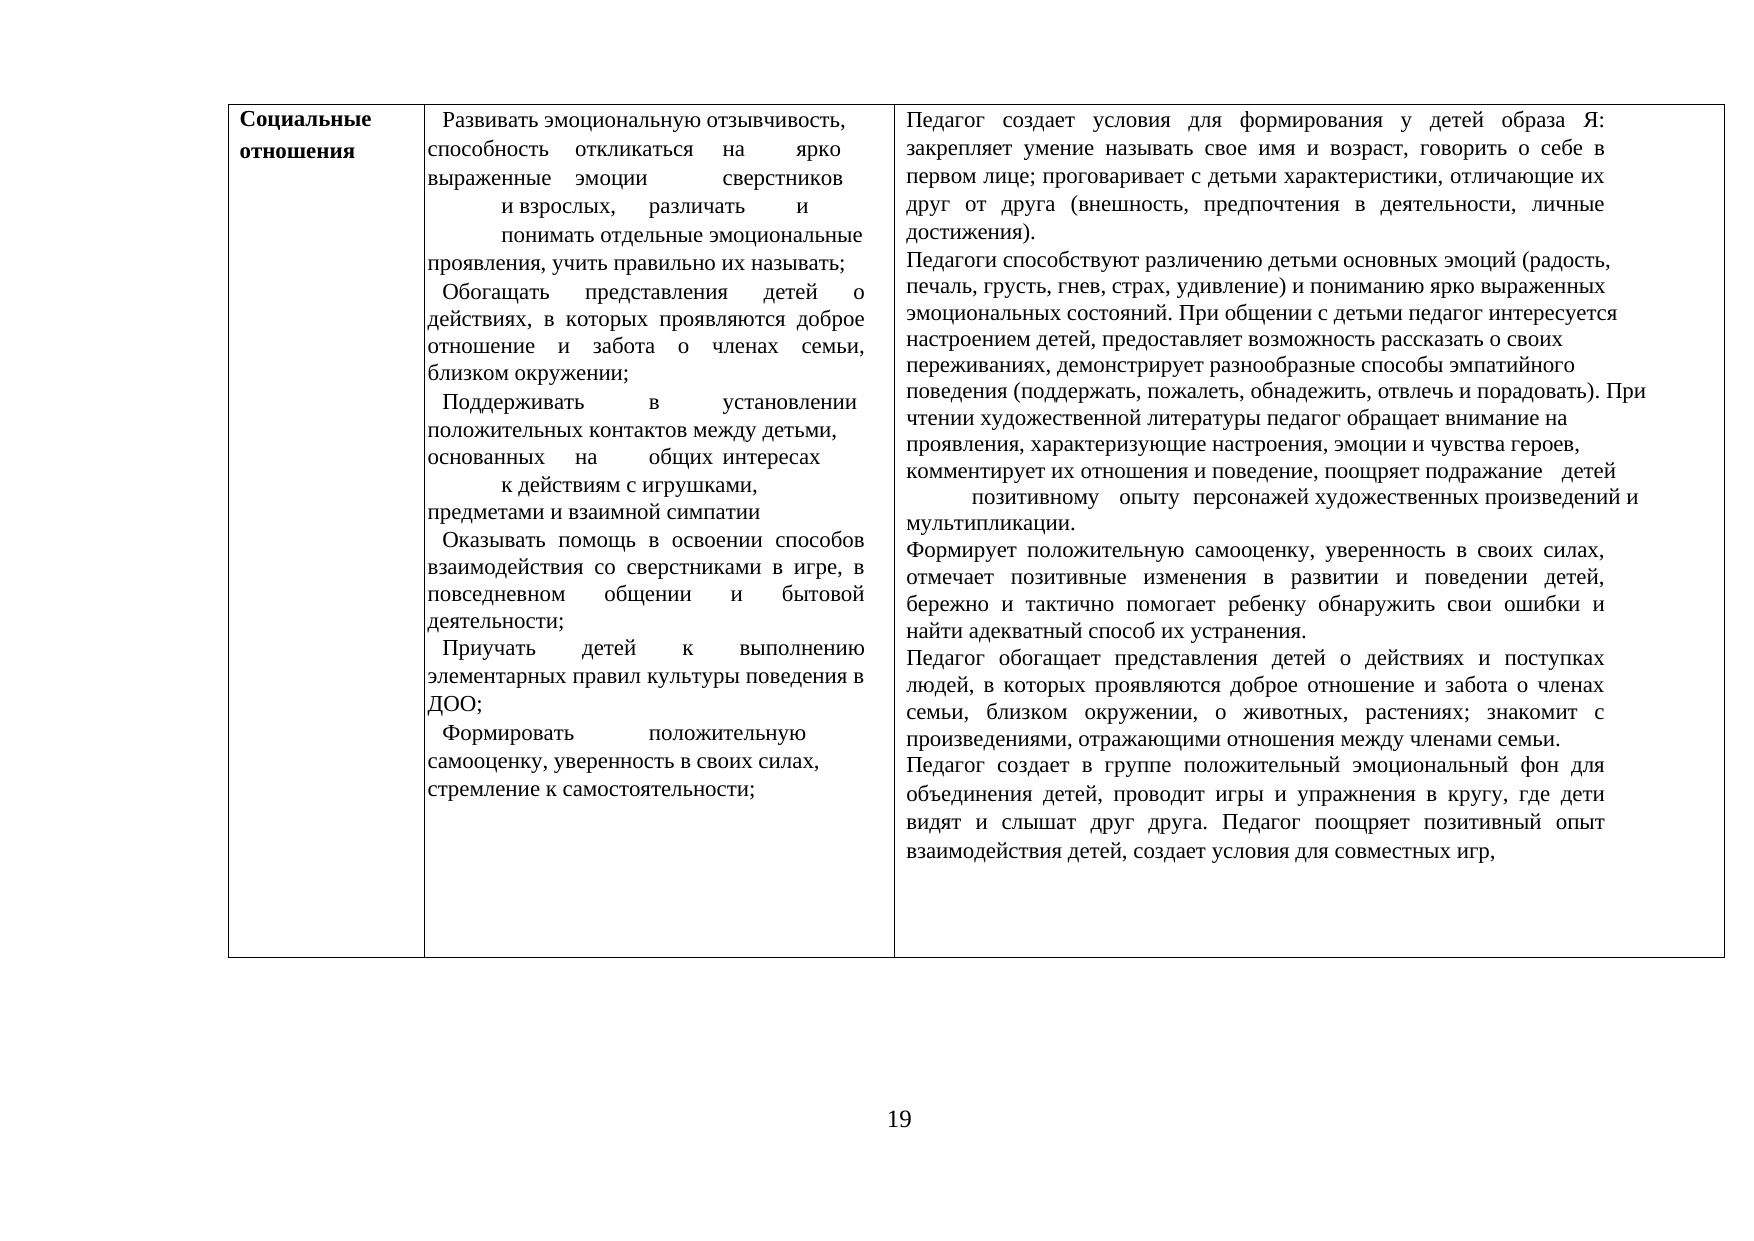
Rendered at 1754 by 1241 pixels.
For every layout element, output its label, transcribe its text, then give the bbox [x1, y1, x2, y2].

table_cell Социальные отношения [229, 105, 424, 957]
table_cell Развивать эмоциональную отзывчивость, способность откликаться на ярко выраженные эмоции сверстников и взрослых, различать и понимать отдельные эмоциональные проявления, учить правильно их называть; Обогащать представления детей о действиях, в которых проявляются доброе отношение и забота о членах семьи, близком окружении; Поддерживать в установлении положительных контактов между детьми, основанных на общих интересах к действиям с игрушками, предметами и взаимной симпатии Оказывать помощь в освоении способов взаимодействия со сверстниками в игре, в повседневном общении и бытовой деятельности; Приучать детей к выполнению элементарных правил культуры поведения в ДОО; Формировать положительную самооценку, уверенность в своих силах, стремление к самостоятельности; [425, 105, 894, 957]
table_cell Педагог создает условия для формирования у детей образа Я: закрепляет умение называть свое имя и возраст, говорить о себе в первом лице; проговаривает с детьми характеристики, отличающие их друг от друга (внешность, предпочтения в деятельности, личные достижения). Педагоги способствуют различению детьми основных эмоций (радость, печаль, грусть, гнев, страх, удивление) и пониманию ярко выраженных эмоциональных состояний. При общении с детьми педагог интересуется настроением детей, предоставляет возможность рассказать о своих переживаниях, демонстрирует разнообразные способы эмпатийного поведения (поддержать, пожалеть, обнадежить, отвлечь и порадовать). При чтении художественной литературы педагог обращает внимание на проявления, характеризующие настроения, эмоции и чувства героев, комментирует их отношения и поведение, поощряет подражание детей позитивному опыту персонажей художественных произведений и мультипликации. Формирует положительную самооценку, уверенность в своих силах, отмечает позитивные изменения в развитии и поведении детей, бережно и тактично помогает ребенку обнаружить свои ошибки и найти адекватный способ их устранения. Педагог обогащает представления детей о действиях и поступках людей, в которых проявляются доброе отношение и забота о членах семьи, близком окружении, о животных, растениях; знакомит с произведениями, отражающими отношения между членами семьи. Педагог создает в группе положительный эмоциональный фон для объединения детей, проводит игры и упражнения в кругу, где дети видят и слышат друг друга. Педагог поощряет позитивный опыт взаимодействия детей, создает условия для совместных игр, [895, 105, 1724, 957]
